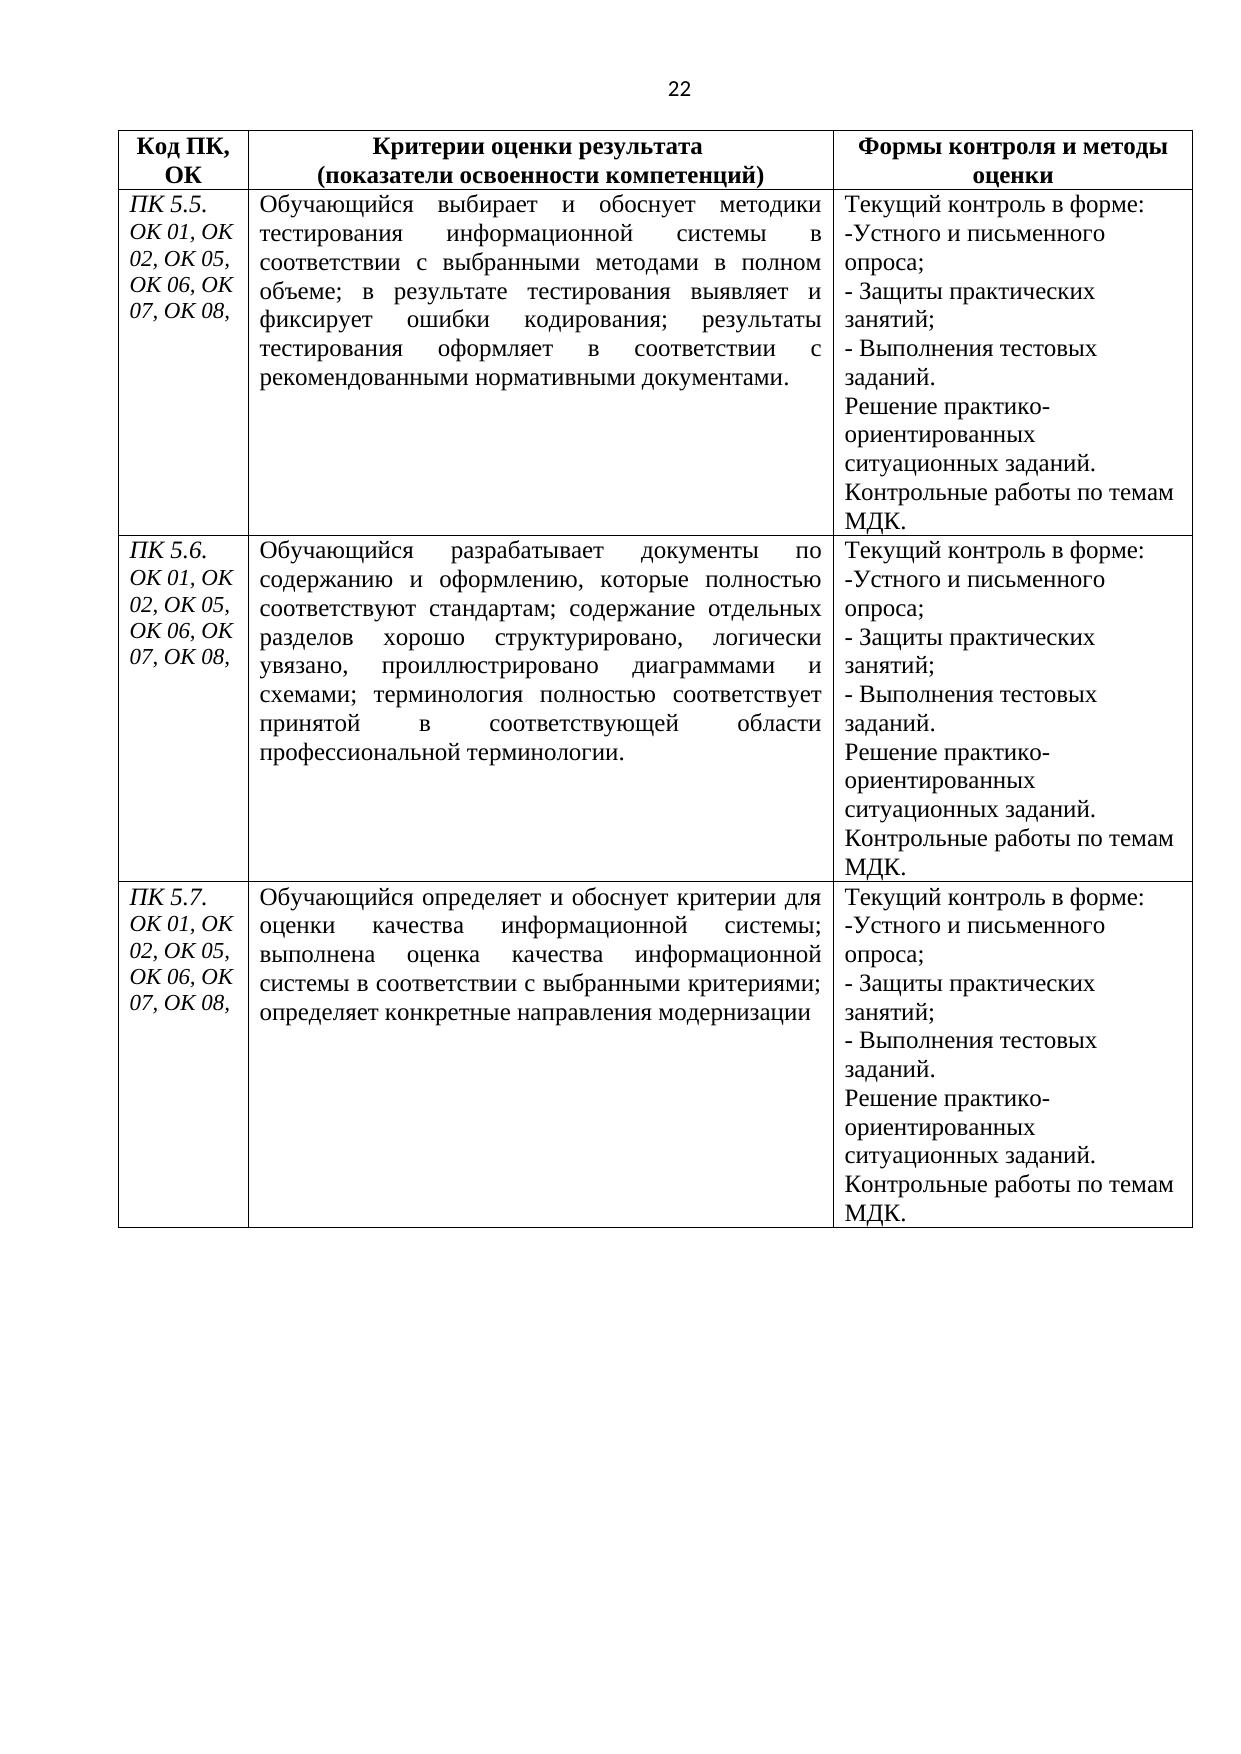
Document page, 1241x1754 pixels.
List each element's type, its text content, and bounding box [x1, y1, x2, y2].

table_cell ПК 5.5. ОК 01, ОК 02, ОК 05, ОК 06, ОК 07, ОК 08, [119, 190, 248, 534]
table_cell ПК 5.6. ОК 01, ОК 02, ОК 05, ОК 06, ОК 07, ОК 08, [119, 536, 248, 881]
table_cell Обучающийся определяет и обоснует критерии для оценки качества информационной системы; выполнена оценка качества информационной системы в соответствии с выбранными критериями; определяет конкретные направления модернизации [249, 882, 833, 1227]
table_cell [834, 190, 1192, 534]
table_cell Обучающийся разрабатывает документы по содержанию и оформлению, которые полностью соответствуют стандартам; содержание отдельных разделов хорошо структурировано, логически увязано, проиллюстрировано диаграммами и схемами; терминология полностью соответствует принятой в соответствующей области профессиональной терминологии. [249, 536, 833, 881]
table_cell Обучающийся выбирает и обоснует методики тестирования информационной системы в соответствии с выбранными методами в полном объеме; в результате тестирования выявляет и фиксирует ошибки кодирования; результаты тестирования оформляет в соответствии с рекомендованными нормативными документами. [249, 190, 833, 534]
table_header Формы контроля и методы оценки [834, 131, 1192, 188]
table_header Код ПК, ОК [119, 131, 248, 188]
table_header Критерии оценки результата (показатели освоенности компетенций) [249, 131, 833, 188]
table_cell ПК 5.7. ОК 01, ОК 02, ОК 05, ОК 06, ОК 07, ОК 08, [119, 882, 248, 1227]
